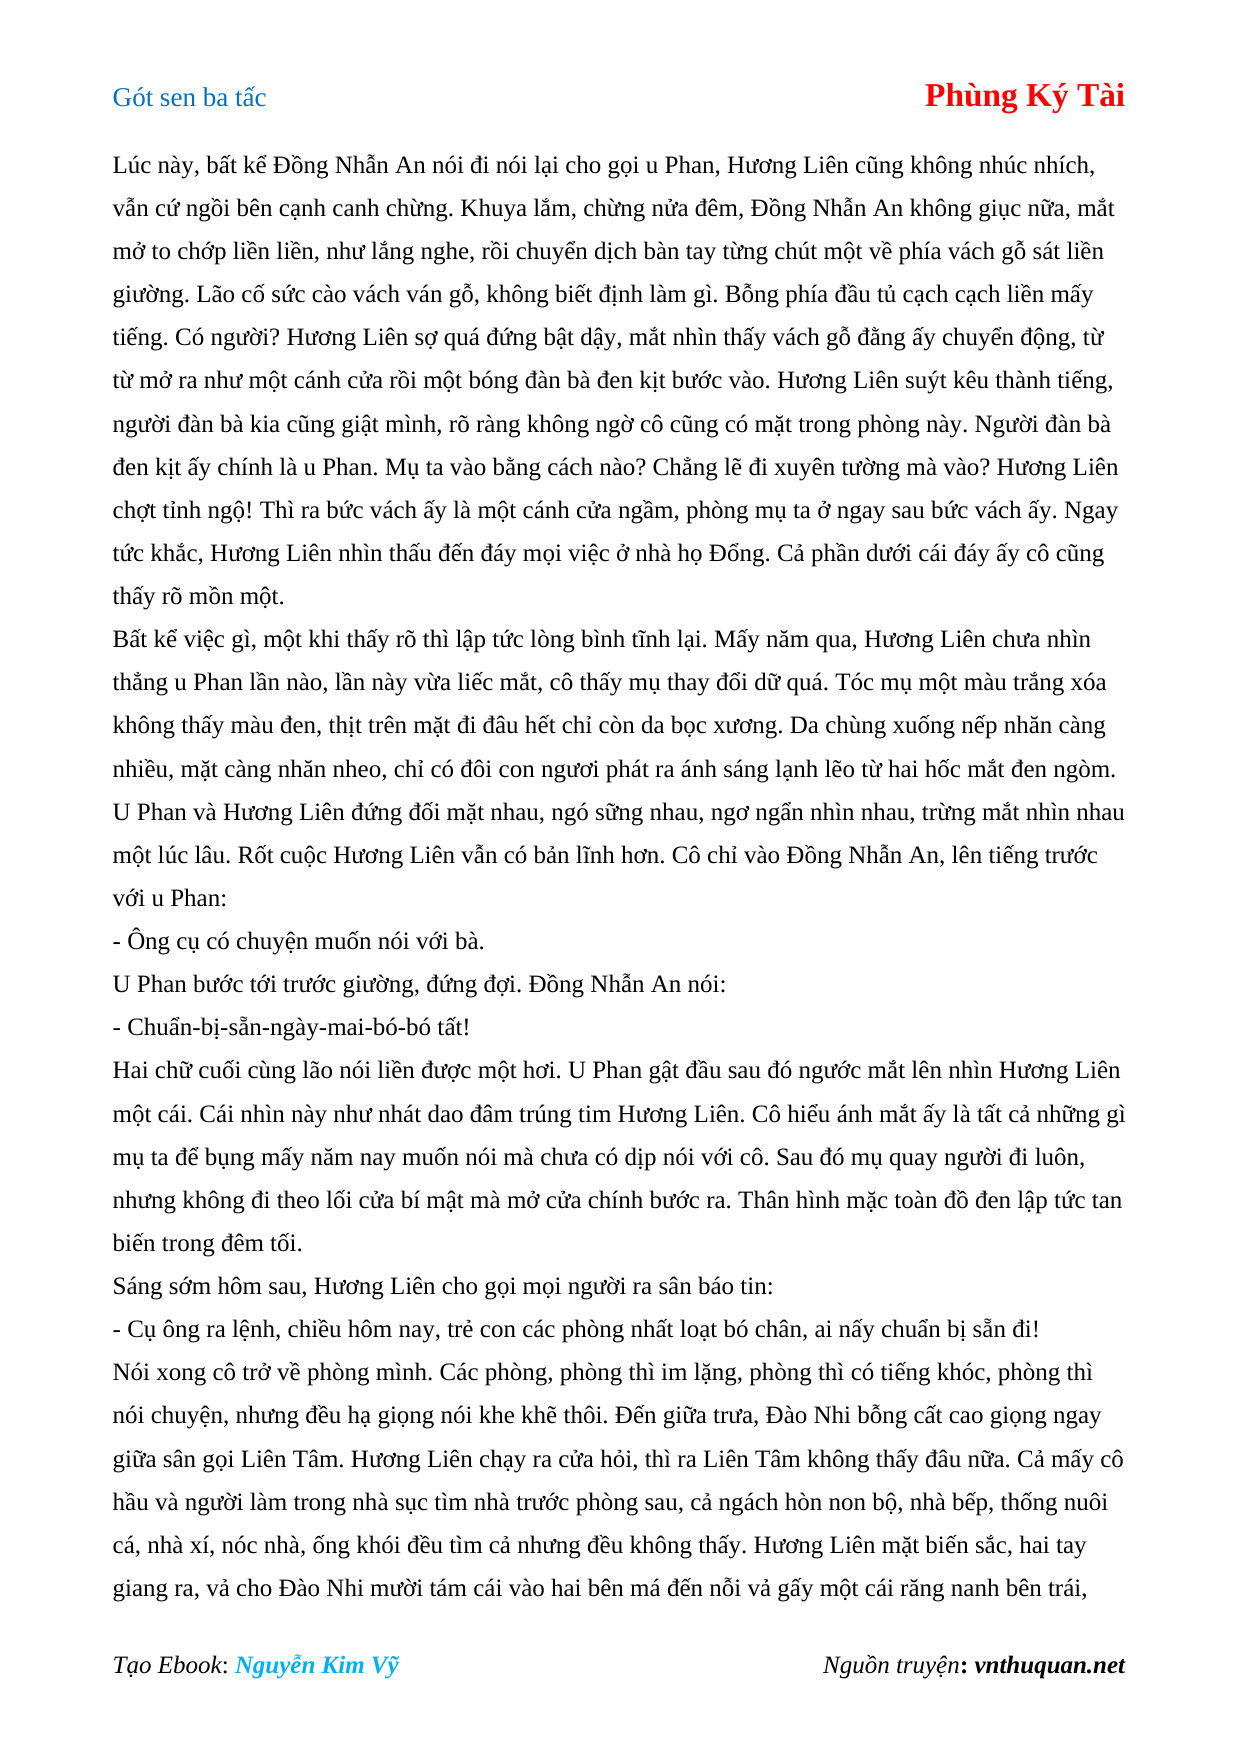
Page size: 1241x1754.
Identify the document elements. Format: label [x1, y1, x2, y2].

text [112, 150, 1128, 1602]
